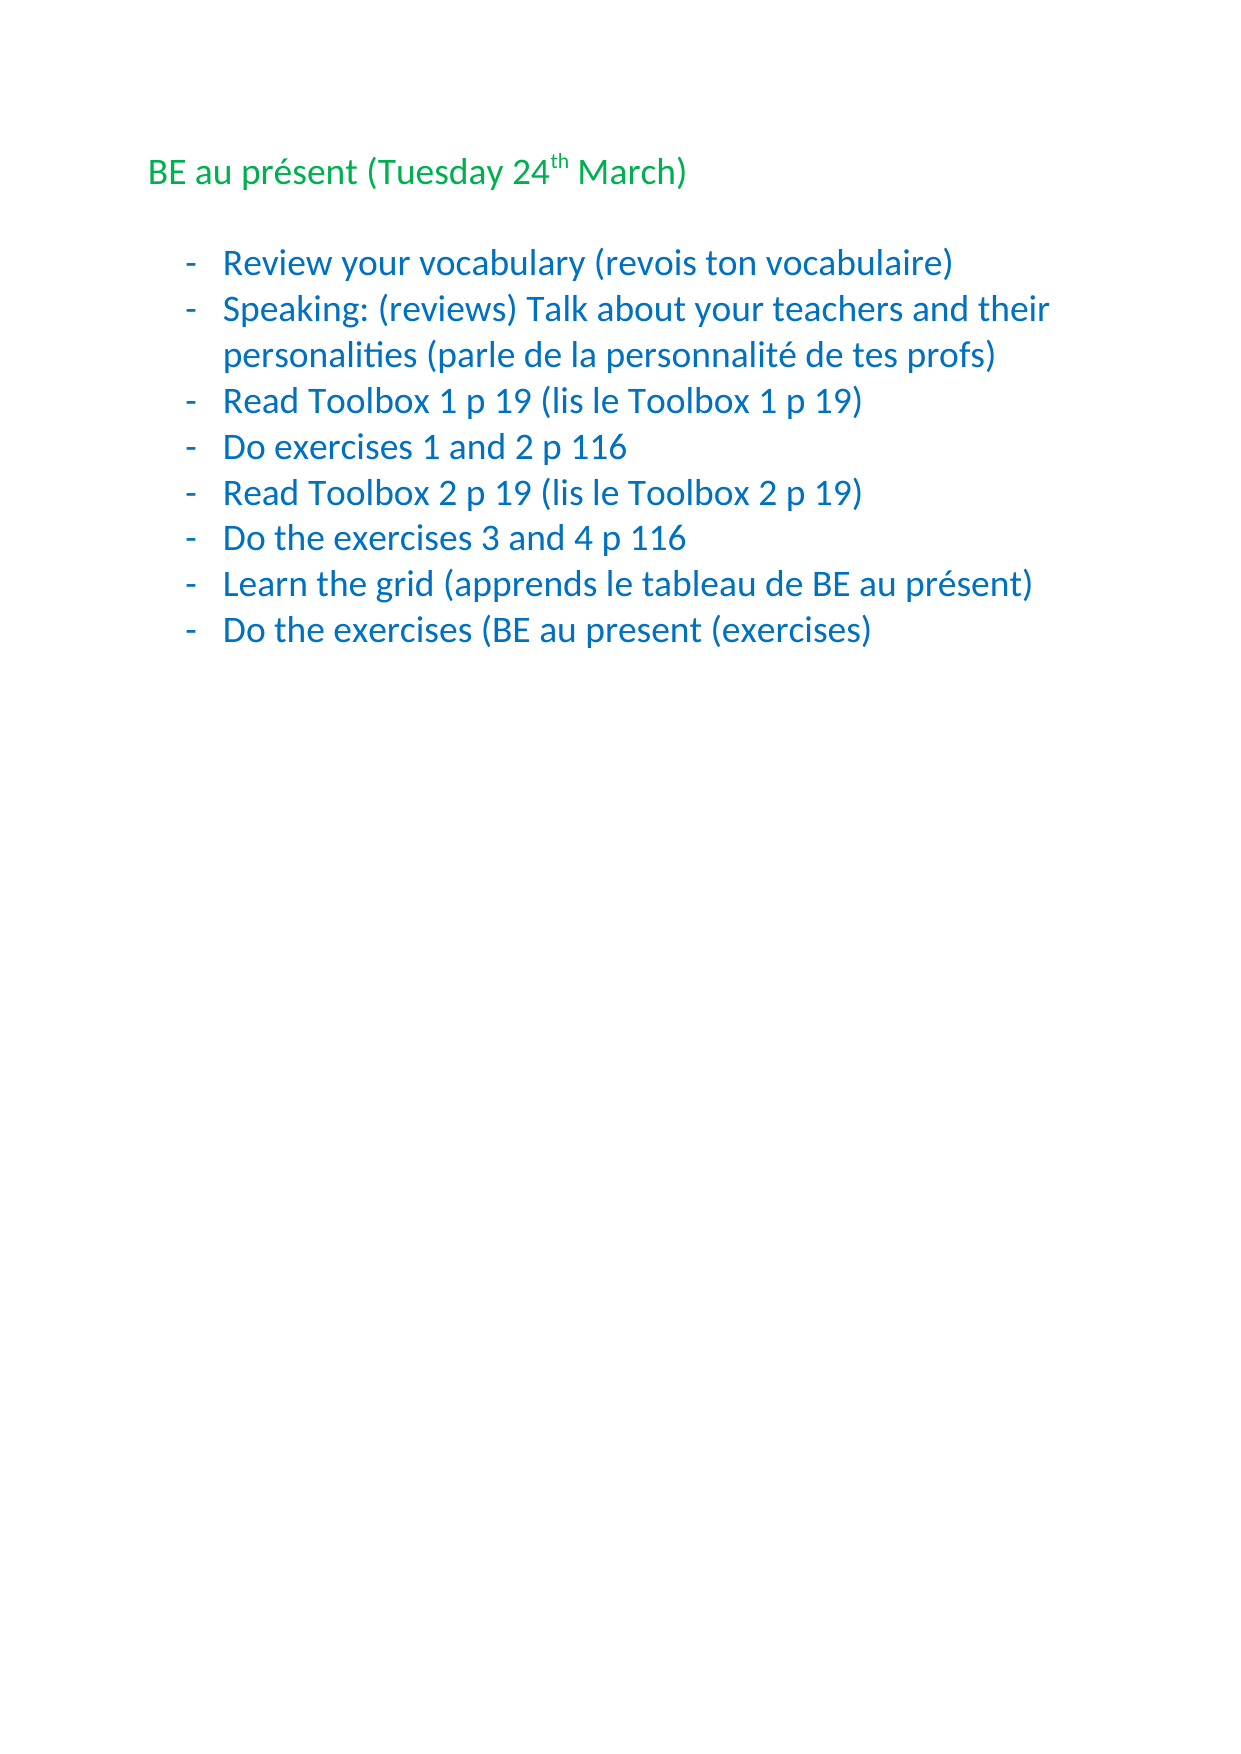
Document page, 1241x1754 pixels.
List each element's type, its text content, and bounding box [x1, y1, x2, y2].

list Do the exercises (BE au present (exercises) [185, 606, 1093, 652]
list Do the exercises 3 and 4 p 116 [185, 514, 1093, 560]
list Speaking: (reviews) Talk about your teachers and their personalities (parle de la personnalité de tes profs) [185, 285, 1093, 377]
list Learn the grid (apprends le tableau de BE au présent) [185, 560, 1093, 606]
list Read Toolbox 1 p 19 (lis le Toolbox 1 p 19) [185, 377, 1093, 423]
list Review your vocabulary (revois ton vocabulaire) [185, 239, 1093, 285]
list Do exercises 1 and 2 p 116 [185, 423, 1093, 468]
list Read Toolbox 2 p 19 (lis le Toolbox 2 p 19) [185, 468, 1093, 514]
text BE au présent (Tuesday 24th March) [148, 148, 1093, 193]
